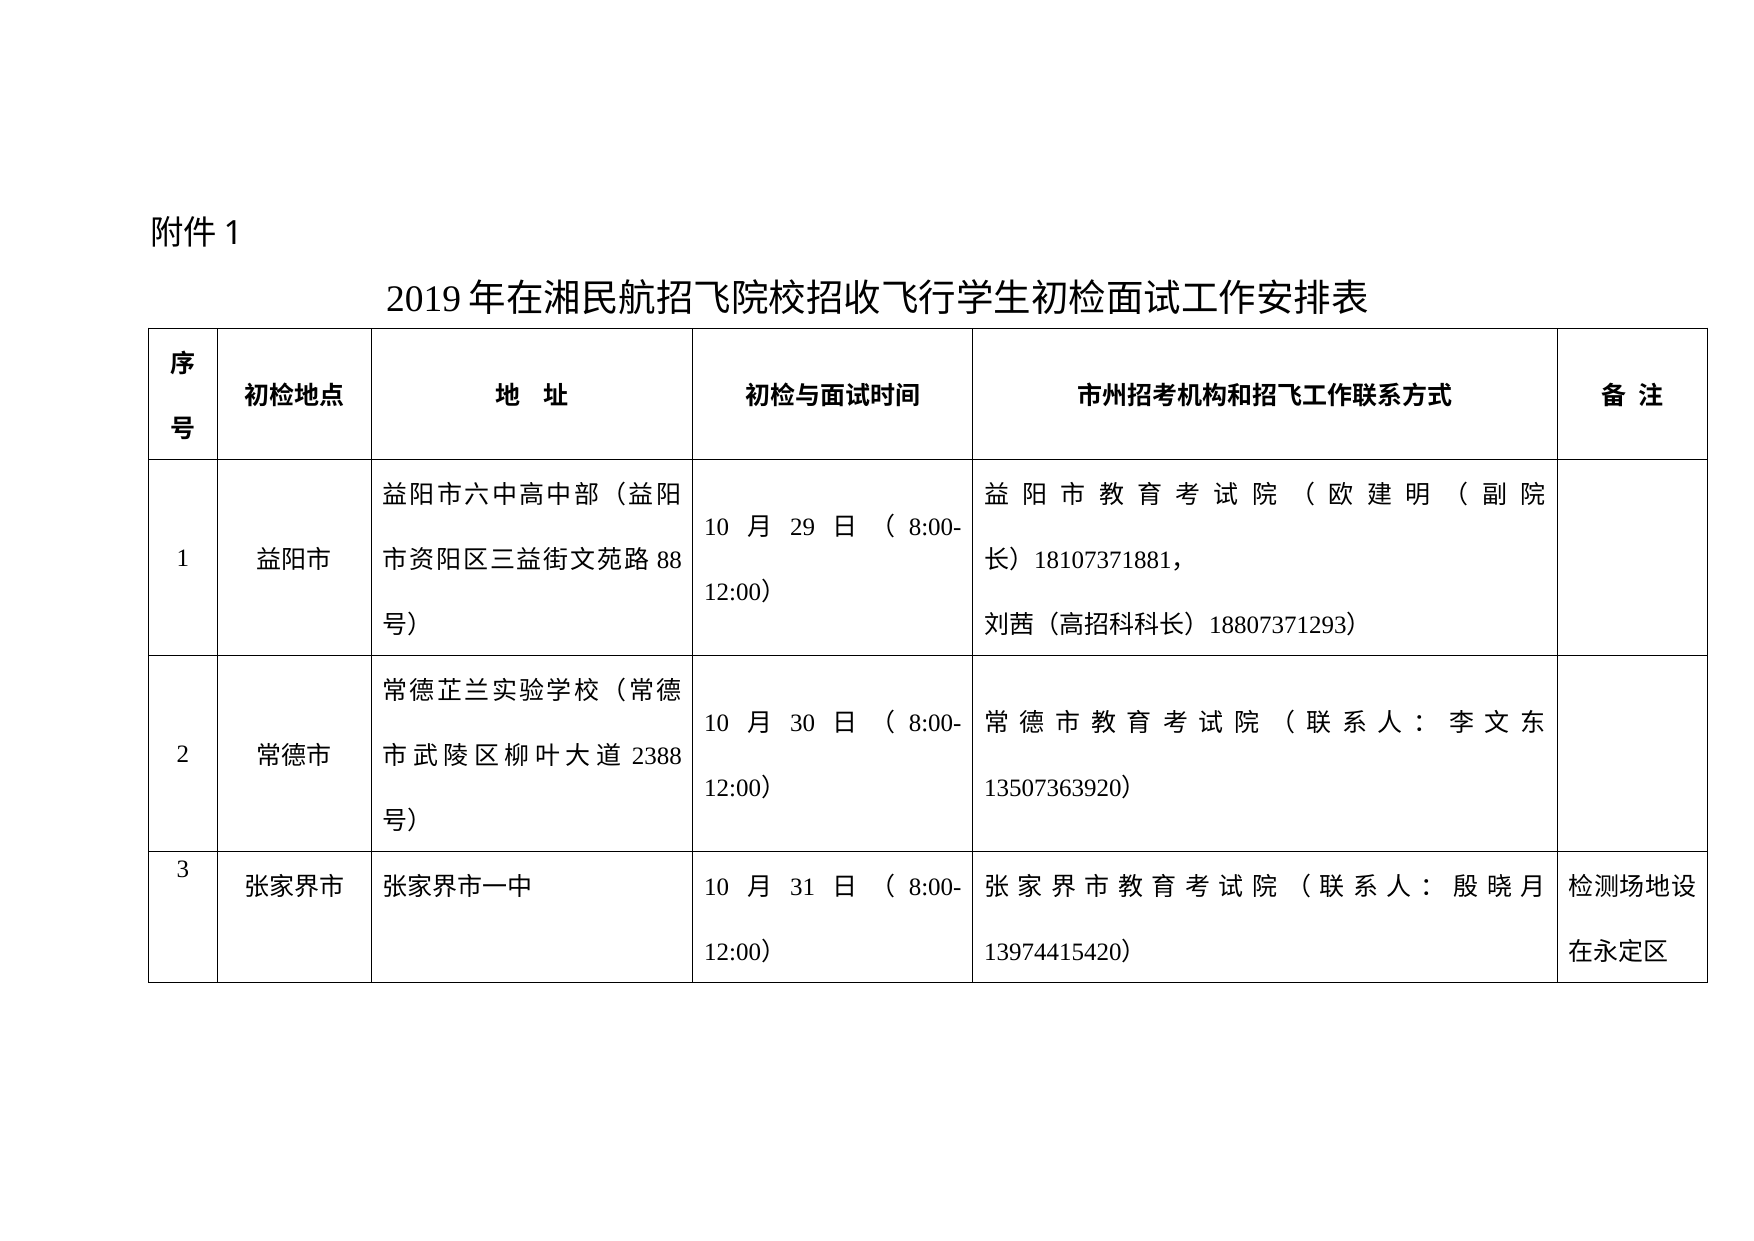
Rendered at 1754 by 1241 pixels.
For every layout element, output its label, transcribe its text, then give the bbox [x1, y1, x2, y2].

table_header 备 注 [1558, 329, 1707, 459]
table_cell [973, 852, 1557, 982]
table_cell 10月29日（8:00-12:00） [693, 460, 972, 655]
text 附件1 [150, 198, 1604, 263]
table_header 初检与面试时间 [693, 329, 972, 459]
table_cell 1 [149, 460, 217, 655]
table_cell 2 [149, 656, 217, 851]
table_header 初检地点 [218, 329, 371, 459]
table_cell 常德市 [218, 656, 371, 851]
table_cell [1558, 656, 1707, 851]
table_cell 10月31日（8:00-12:00） [693, 852, 972, 982]
table_cell 益阳市六中高中部（益阳市资阳区三益街文苑路88号） [372, 460, 692, 655]
table_cell 张家界市 [218, 852, 371, 982]
table_cell 检测场地设在永定区 [1558, 852, 1707, 982]
table_header 序号 [149, 329, 217, 459]
table_cell 益阳市 [218, 460, 371, 655]
table_cell 10月30日（8:00-12:00） [693, 656, 972, 851]
table_cell 益阳市教育考试院（欧建明（副院长）18107371881， 刘茜（高招科科长）18807371293） [973, 460, 1557, 655]
table_cell 常德市教育考试院（联系人：李文东13507363920） [973, 656, 1557, 851]
text 2019年在湘民航招飞院校招收飞行学生初检面试工作安排表 [150, 263, 1604, 328]
table_cell 3 [149, 852, 217, 982]
table_header 地 址 [372, 329, 692, 459]
table_cell 张家界市一中 [372, 852, 692, 982]
table_cell 常德芷兰实验学校（常德市武陵区柳叶大道2388号） [372, 656, 692, 851]
table_header 市州招考机构和招飞工作联系方式 [973, 329, 1557, 459]
table_cell [1558, 460, 1707, 655]
